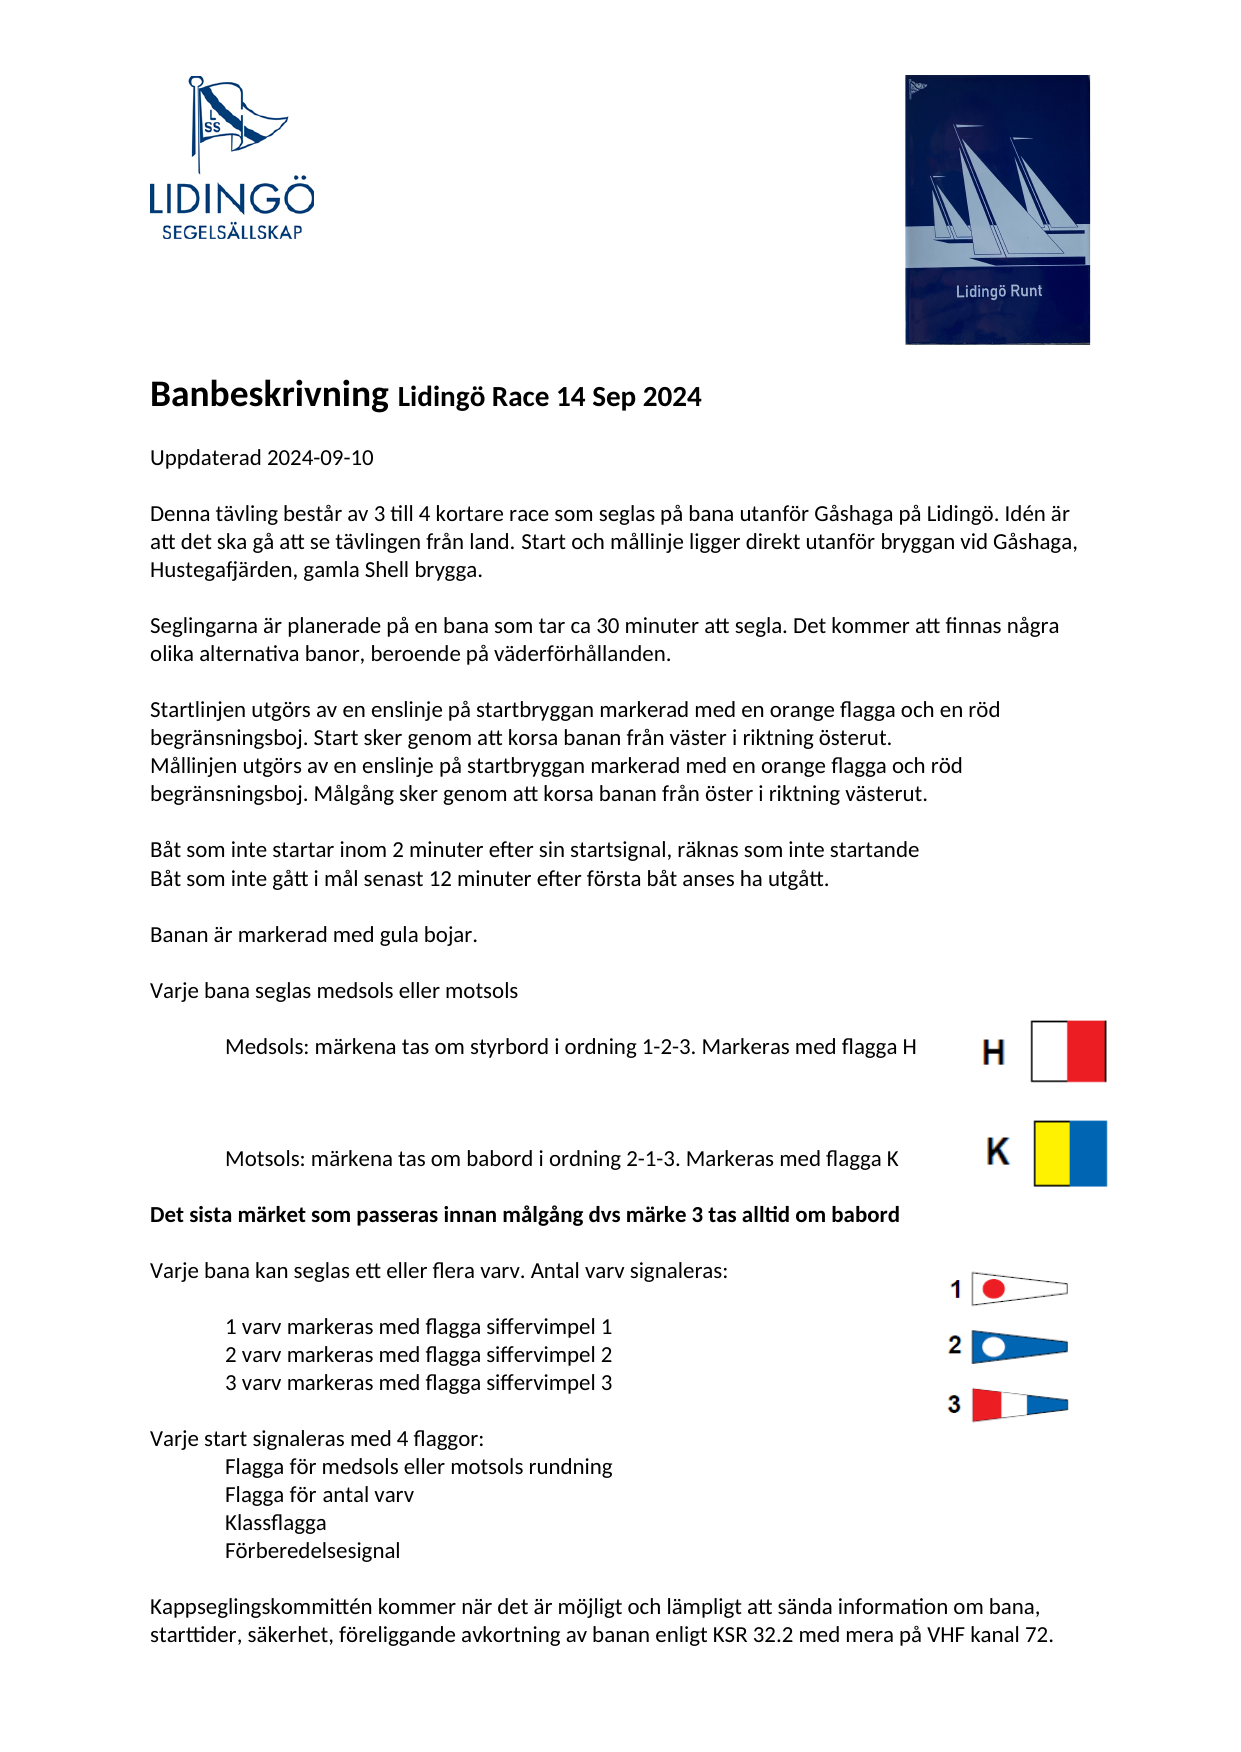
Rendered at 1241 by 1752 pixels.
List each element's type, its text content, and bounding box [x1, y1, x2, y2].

text Startlinjen utgörs av en enslinje på startbryggan markerad med en orange flagga och en röd begränsningsboj. Start sker genom att korsa banan från väster i riktning österut. [150, 696, 1090, 752]
text Banan är markerad med gula bojar. [150, 920, 1090, 948]
text Varje start signaleras med 4 flaggor: [150, 1424, 1090, 1452]
picture [150, 76, 314, 239]
picture [970, 1010, 1124, 1087]
text 2 varv markeras med flagga siffervimpel 2 [150, 1340, 933, 1368]
text Varje bana seglas medsols eller motsols [150, 976, 1090, 1004]
text Det sista märket som passeras innan målgång dvs märke 3 tas alltid om babord [150, 1200, 1090, 1228]
text Uppdaterad 2024-09-10 [150, 443, 1090, 471]
text Båt som inte gått i mål senast 12 minuter efter första båt anses ha utgått. [150, 864, 1090, 892]
text Seglingarna är planerade på en bana som tar ca 30 minuter att segla. Det kommer att finnas några olika alternativa banor, beroende på väderförhållanden. [150, 611, 1090, 667]
text Båt som inte startar inom 2 minuter efter sin startsignal, räknas som inte startande [150, 836, 1090, 864]
text Flagga för antal varv [225, 1480, 1090, 1508]
picture [905, 75, 1091, 345]
text Banbeskrivning Lidingö Race 14 Sep 2024 [150, 369, 1090, 415]
text Förberedelsesignal [225, 1536, 1090, 1564]
text Motsols: märkena tas om babord i ordning 2-1-3. Markeras med flagga K [150, 1144, 972, 1172]
text Denna tävling består av 3 till 4 kortare race som seglas på bana utanför Gåshaga på Lidingö. Idén är att det ska gå att se tävlingen från land. Start och mållinje ligger direkt utanför bryggan vid Gåshaga, Hustegafjärden, gamla Shell brygga. [150, 499, 1090, 583]
text Varje bana kan seglas ett eller flera varv. Antal varv signaleras: [150, 1256, 933, 1284]
text Klassflagga [225, 1508, 1090, 1536]
text Flagga för medsols eller motsols rundning [225, 1452, 1090, 1480]
text Kappseglingskommittén kommer när det är möjligt och lämpligt att sända information om bana, starttider, säkerhet, föreliggande avkortning av banan enligt KSR 32.2 med mera på VHF kanal 72. [150, 1564, 1090, 1648]
picture [933, 1256, 1091, 1435]
text Mållinjen utgörs av en enslinje på startbryggan markerad med en orange flagga och röd begränsningsboj. Målgång sker genom att korsa banan från öster i riktning västerut. [150, 752, 1090, 808]
picture [972, 1116, 1126, 1192]
text Medsols: märkena tas om styrbord i ordning 1-2-3. Markeras med flagga H [150, 1032, 970, 1060]
text 3 varv markeras med flagga siffervimpel 3 [150, 1368, 933, 1396]
text 1 varv markeras med flagga siffervimpel 1 [150, 1312, 933, 1340]
